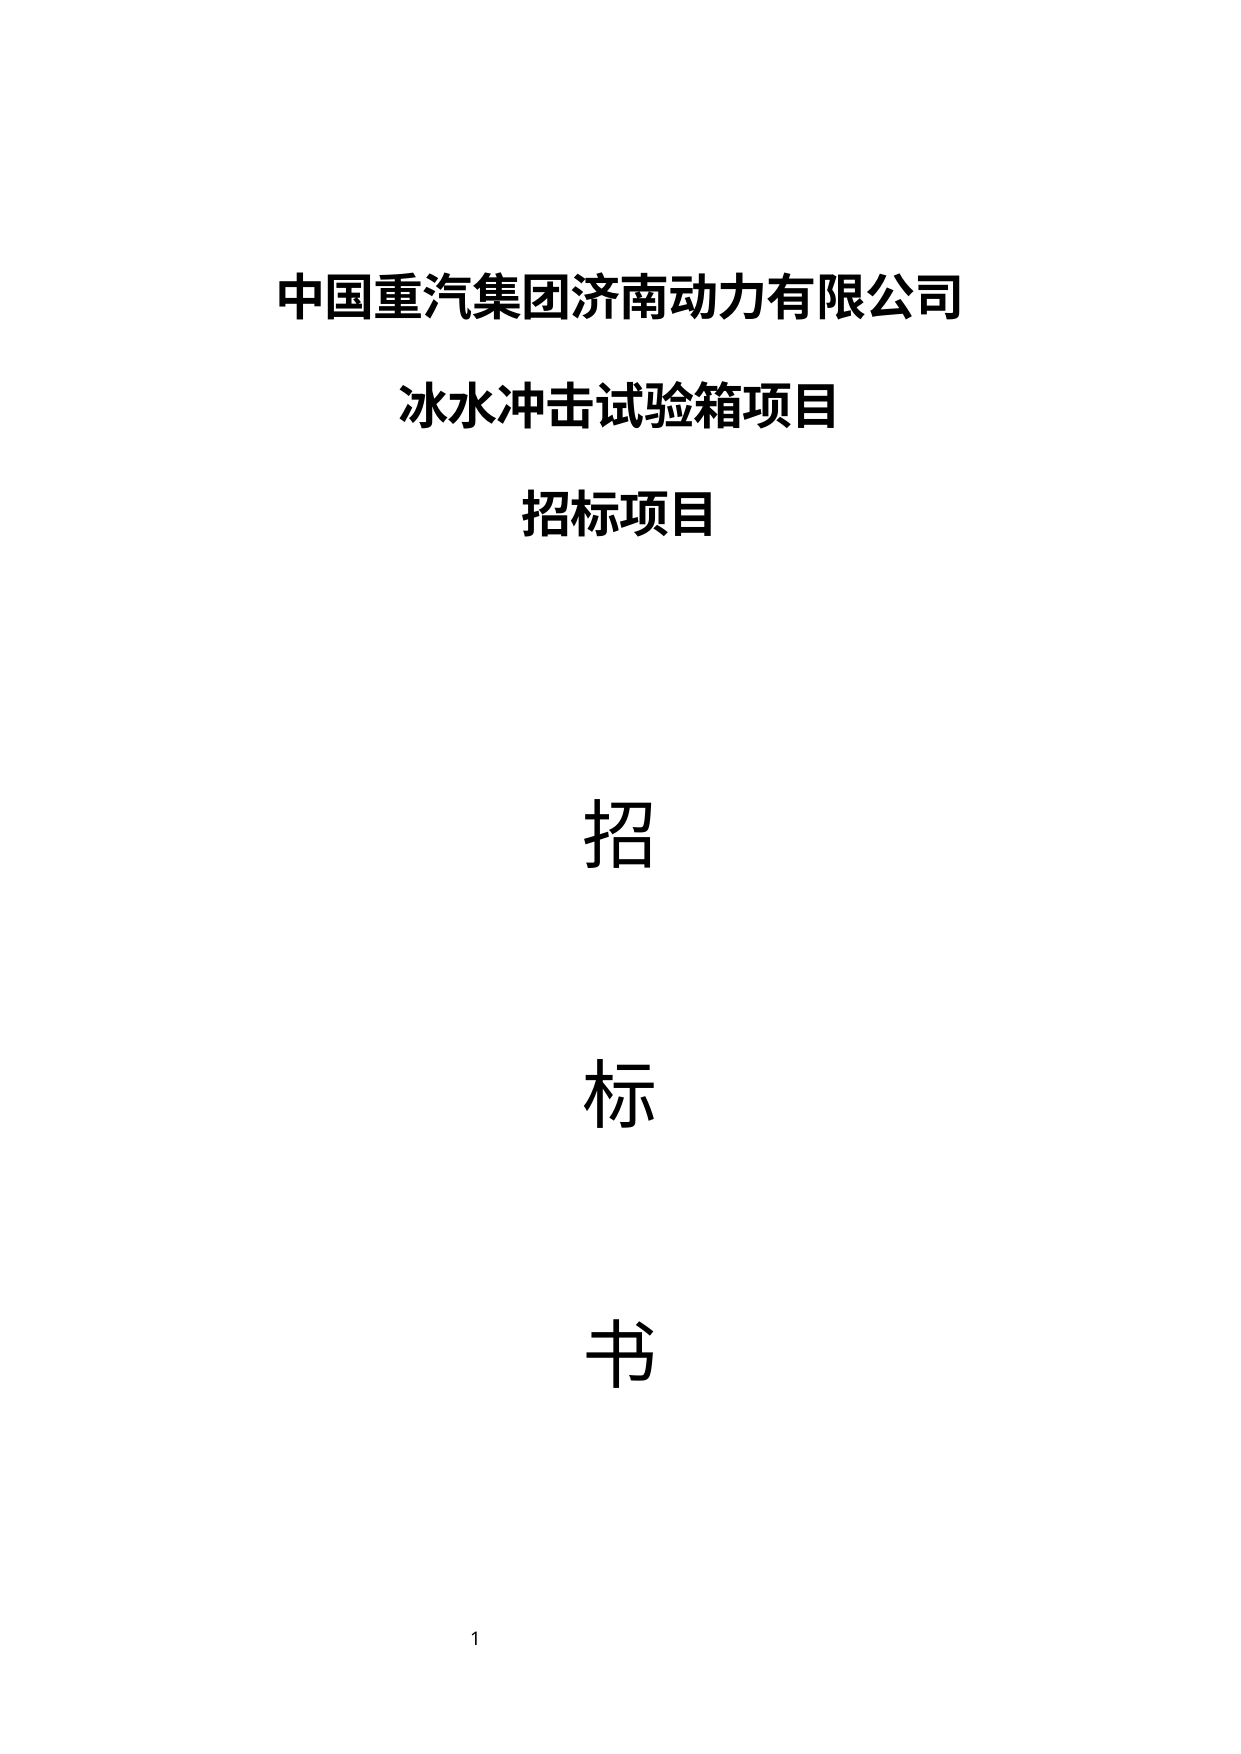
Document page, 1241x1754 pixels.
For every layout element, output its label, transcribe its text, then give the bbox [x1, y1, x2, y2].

text 冰水冲击试验箱项目 [148, 353, 1092, 451]
text 中国重汽集团济南动力有限公司 [148, 245, 1092, 343]
text 标 [148, 1025, 1092, 1155]
text 书 [148, 1285, 1092, 1415]
text 招 [148, 765, 1092, 895]
text 招标项目 [148, 462, 1092, 559]
